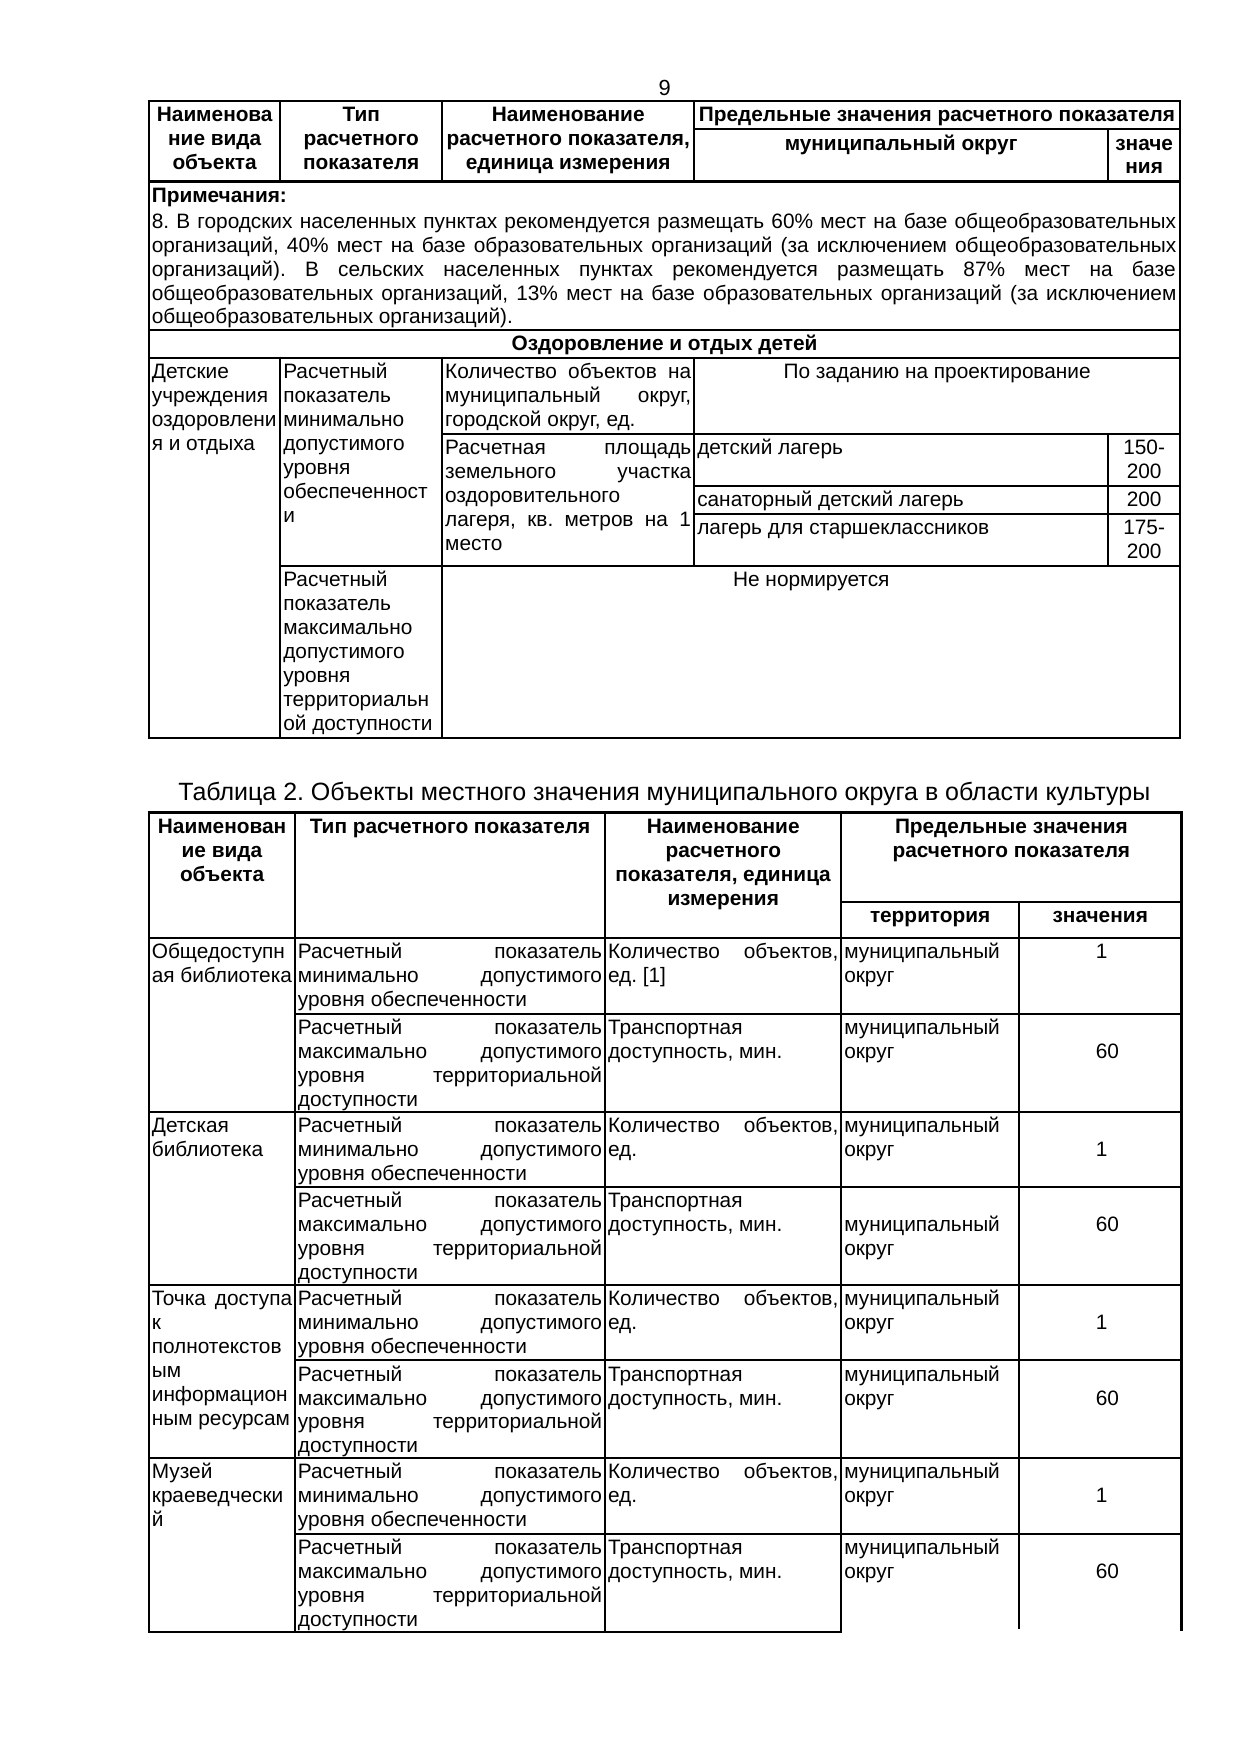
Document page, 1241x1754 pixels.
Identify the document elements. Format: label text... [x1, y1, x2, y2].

table_cell 60 [1019, 1535, 1180, 1631]
table_cell муниципальный округ [842, 1459, 1018, 1533]
table_cell 1 [1020, 1286, 1180, 1359]
table_cell Расчетный показатель максимально допустимого уровня территориальной доступности [296, 1188, 604, 1284]
table_cell муниципальный округ [842, 1015, 1018, 1111]
table_cell Детская библиотека [150, 1113, 294, 1284]
table_cell территория [842, 903, 1018, 937]
table_cell муниципальный округ [842, 1188, 1018, 1284]
table_cell Количество объектов, ед. [1] [606, 939, 840, 1013]
subtitle Таблица 2. Объекты местного значения муниципального округа в области культуры [148, 776, 1181, 805]
table_header Наименование расчетного показателя, единица измерения [443, 102, 693, 180]
table_cell Детские учреждения оздоровления и отдыха [150, 359, 279, 737]
table_cell Не нормируется [443, 567, 1179, 737]
table_cell Транспортная доступность, мин. [606, 1361, 840, 1457]
table_cell Количество объектов, ед. [606, 1286, 840, 1359]
table_cell Примечания: 8. В городских населенных пунктах рекомендуется размещать 60% мест на базе общеобразовательных организаций, 40% мест на базе образовательных организаций (за исключением общеобразовательных организаций). В сельских населенных пунктах рекомендуется размещать 87% мест на базе общеобразовательных организаций, 13% мест на базе образовательных организаций (за исключением общеобразовательных организаций). [150, 183, 1179, 328]
table_cell Транспортная доступность, мин. [606, 1535, 840, 1631]
table_cell Расчетный показатель минимально допустимого уровня обеспеченности [296, 1113, 604, 1186]
table_header Тип расчетного показателя [281, 102, 441, 180]
table_cell лагерь для старшеклассников [695, 515, 1107, 565]
table_cell 60 [1020, 1361, 1180, 1457]
table_header Наименование вида объекта [150, 814, 294, 937]
table_cell Количество объектов, ед. [606, 1459, 840, 1533]
table_cell 1 [1020, 1113, 1180, 1186]
table_cell Расчетный показатель максимально допустимого уровня территориальной доступности [296, 1361, 604, 1457]
table_header Предельные значения расчетного показателя [695, 102, 1179, 128]
table_cell 60 [1020, 1015, 1180, 1111]
table_cell муниципальный округ [842, 1535, 1019, 1631]
table_header Тип расчетного показателя [296, 814, 604, 937]
table_cell муниципальный округ [842, 1361, 1018, 1457]
table_cell Расчетный показатель максимально допустимого уровня территориальной доступности [281, 567, 441, 737]
table_cell 150-200 [1109, 435, 1179, 485]
table_cell значения [1020, 903, 1180, 937]
table_cell Музей краеведческий [150, 1459, 294, 1631]
table_cell муниципальный округ [842, 939, 1018, 1013]
table_cell Точка доступа к полнотекстовым информационным ресурсам [150, 1286, 294, 1457]
table_cell Общедоступная библиотека [150, 939, 294, 1111]
table_cell Расчетный показатель минимально допустимого уровня обеспеченности [296, 939, 604, 1013]
table_cell муниципальный округ [842, 1286, 1018, 1359]
table_cell 1 [1020, 1459, 1180, 1533]
table_cell Расчетный показатель максимально допустимого уровня территориальной доступности [296, 1535, 604, 1631]
table_header Наименование расчетного показателя, единица измерения [606, 814, 840, 937]
table_cell муниципальный округ [842, 1113, 1018, 1186]
table_cell Транспортная доступность, мин. [606, 1188, 840, 1284]
table_cell Расчетная площадь земельного участка оздоровительного лагеря, кв. метров на 1 место [443, 435, 693, 565]
table_cell По заданию на проектирование [695, 359, 1179, 433]
table_cell санаторный детский лагерь [695, 487, 1107, 513]
table_cell Расчетный показатель минимально допустимого уровня обеспеченности [296, 1286, 604, 1359]
table_cell муниципальный округ [695, 130, 1107, 180]
table_cell 175-200 [1109, 515, 1179, 565]
table_cell Транспортная доступность, мин. [606, 1015, 840, 1111]
table_cell Количество объектов на муниципальный округ, городской округ, ед. [443, 359, 693, 433]
table_cell 60 [1020, 1188, 1180, 1284]
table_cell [296, 1459, 604, 1533]
table_cell 1 [1020, 939, 1180, 1013]
table_cell 200 [1109, 487, 1179, 513]
table_cell Расчетный показатель максимально допустимого уровня территориальной доступности [296, 1015, 604, 1111]
table_cell Количество объектов, ед. [606, 1113, 840, 1186]
table_header Наименование вида объекта [150, 102, 279, 180]
table_cell детский лагерь [695, 435, 1107, 485]
table_header Предельные значения расчетного показателя [842, 814, 1180, 901]
table_cell Оздоровление и отдых детей [150, 331, 1179, 357]
table_cell значения [1109, 130, 1179, 180]
table_cell Расчетный показатель минимально допустимого уровня обеспеченности [281, 359, 441, 565]
